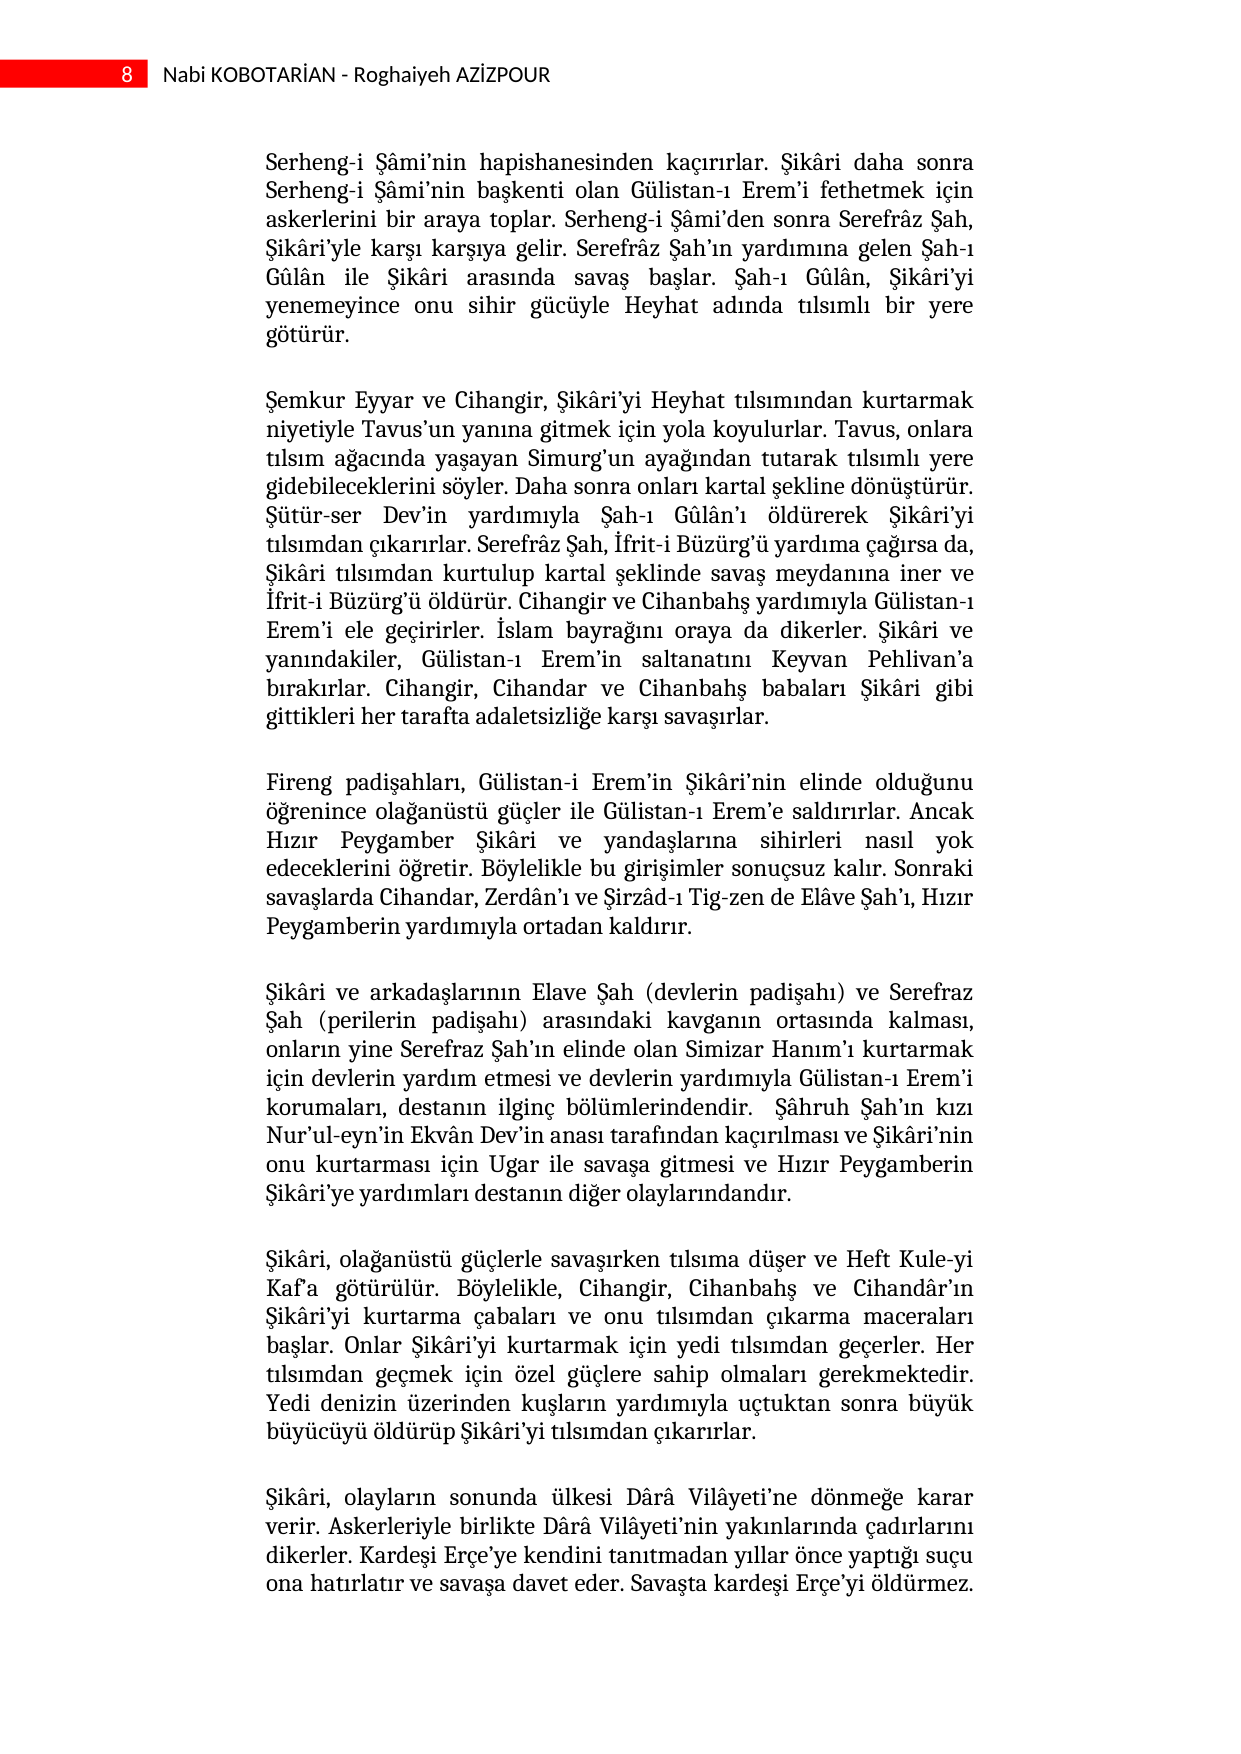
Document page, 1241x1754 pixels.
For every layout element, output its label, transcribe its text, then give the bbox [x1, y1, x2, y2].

text Şikâri ve arkadaşlarının Elave Şah (devlerin padişahı) ve Serefraz Şah (perilerin padişahı) arasındaki kavganın ortasında kalması, onların yine Serefraz Şah’ın elinde olan Simizar Hanım’ı kurtarmak için devlerin yardım etmesi ve devlerin yardımıyla Gülistan-ı Erem’i korumaları, destanın ilginç bölümlerindendir. Şâhruh Şah’ın kızı Nur’ul-eyn’in Ekvân Dev’in anası tarafından kaçırılması ve Şikâri’nin onu kurtarması için Ugar ile savaşa gitmesi ve Hızır Peygamberin Şikâri’ye yardımları destanın diğer olaylarındandır. [266, 978, 974, 1208]
text Şikâri, olağanüstü güçlerle savaşırken tılsıma düşer ve Heft Kule-yi Kaf’a götürülür. Böylelikle, Cihangir, Cihanbahş ve Cihandâr’ın Şikâri’yi kurtarma çabaları ve onu tılsımdan çıkarma maceraları başlar. Onlar Şikâri’yi kurtarmak için yedi tılsımdan geçerler. Her tılsımdan geçmek için özel güçlere sahip olmaları gerekmektedir. Yedi denizin üzerinden kuşların yardımıyla uçtuktan sonra büyük büyücüyü öldürüp Şikâri’yi tılsımdan çıkarırlar. [266, 1245, 974, 1446]
text Şemkur Eyyar ve Cihangir, Şikâri’yi Heyhat tılsımından kurtarmak niyetiyle Tavus’un yanına gitmek için yola koyulurlar. Tavus, onlara tılsım ağacında yaşayan Simurg’un ayağından tutarak tılsımlı yere gidebileceklerini söyler. Daha sonra onları kartal şekline dönüştürür. Şütür-ser Dev’in yardımıyla Şah-ı Gûlân’ı öldürerek Şikâri’yi tılsımdan çıkarırlar. Serefrâz Şah, İfrit-i Büzürg’ü yardıma çağırsa da, Şikâri tılsımdan kurtulup kartal şeklinde savaş meydanına iner ve İfrit-i Büzürg’ü öldürür. Cihangir ve Cihanbahş yardımıyla Gülistan-ı Erem’i ele geçirirler. İslam bayrağını oraya da dikerler. Şikâri ve yanındakiler, Gülistan-ı Erem’in saltanatını Keyvan Pehlivan’a bırakırlar. Cihangir, Cihandar ve Cihanbahş babaları Şikâri gibi gittikleri her tarafta adaletsizliğe karşı savaşırlar. [266, 386, 974, 731]
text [266, 148, 974, 349]
text Fireng padişahları, Gülistan-i Erem’in Şikâri’nin elinde olduğunu öğrenince olağanüstü güçler ile Gülistan-ı Erem’e saldırırlar. Ancak Hızır Peygamber Şikâri ve yandaşlarına sihirleri nasıl yok edeceklerini öğretir. Böylelikle bu girişimler sonuçsuz kalır. Sonraki savaşlarda Cihandar, Zerdân’ı ve Şirzâd-ı Tig-zen de Elâve Şah’ı, Hızır Peygamberin yardımıyla ortadan kaldırır. [266, 768, 974, 941]
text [266, 1483, 974, 1598]
